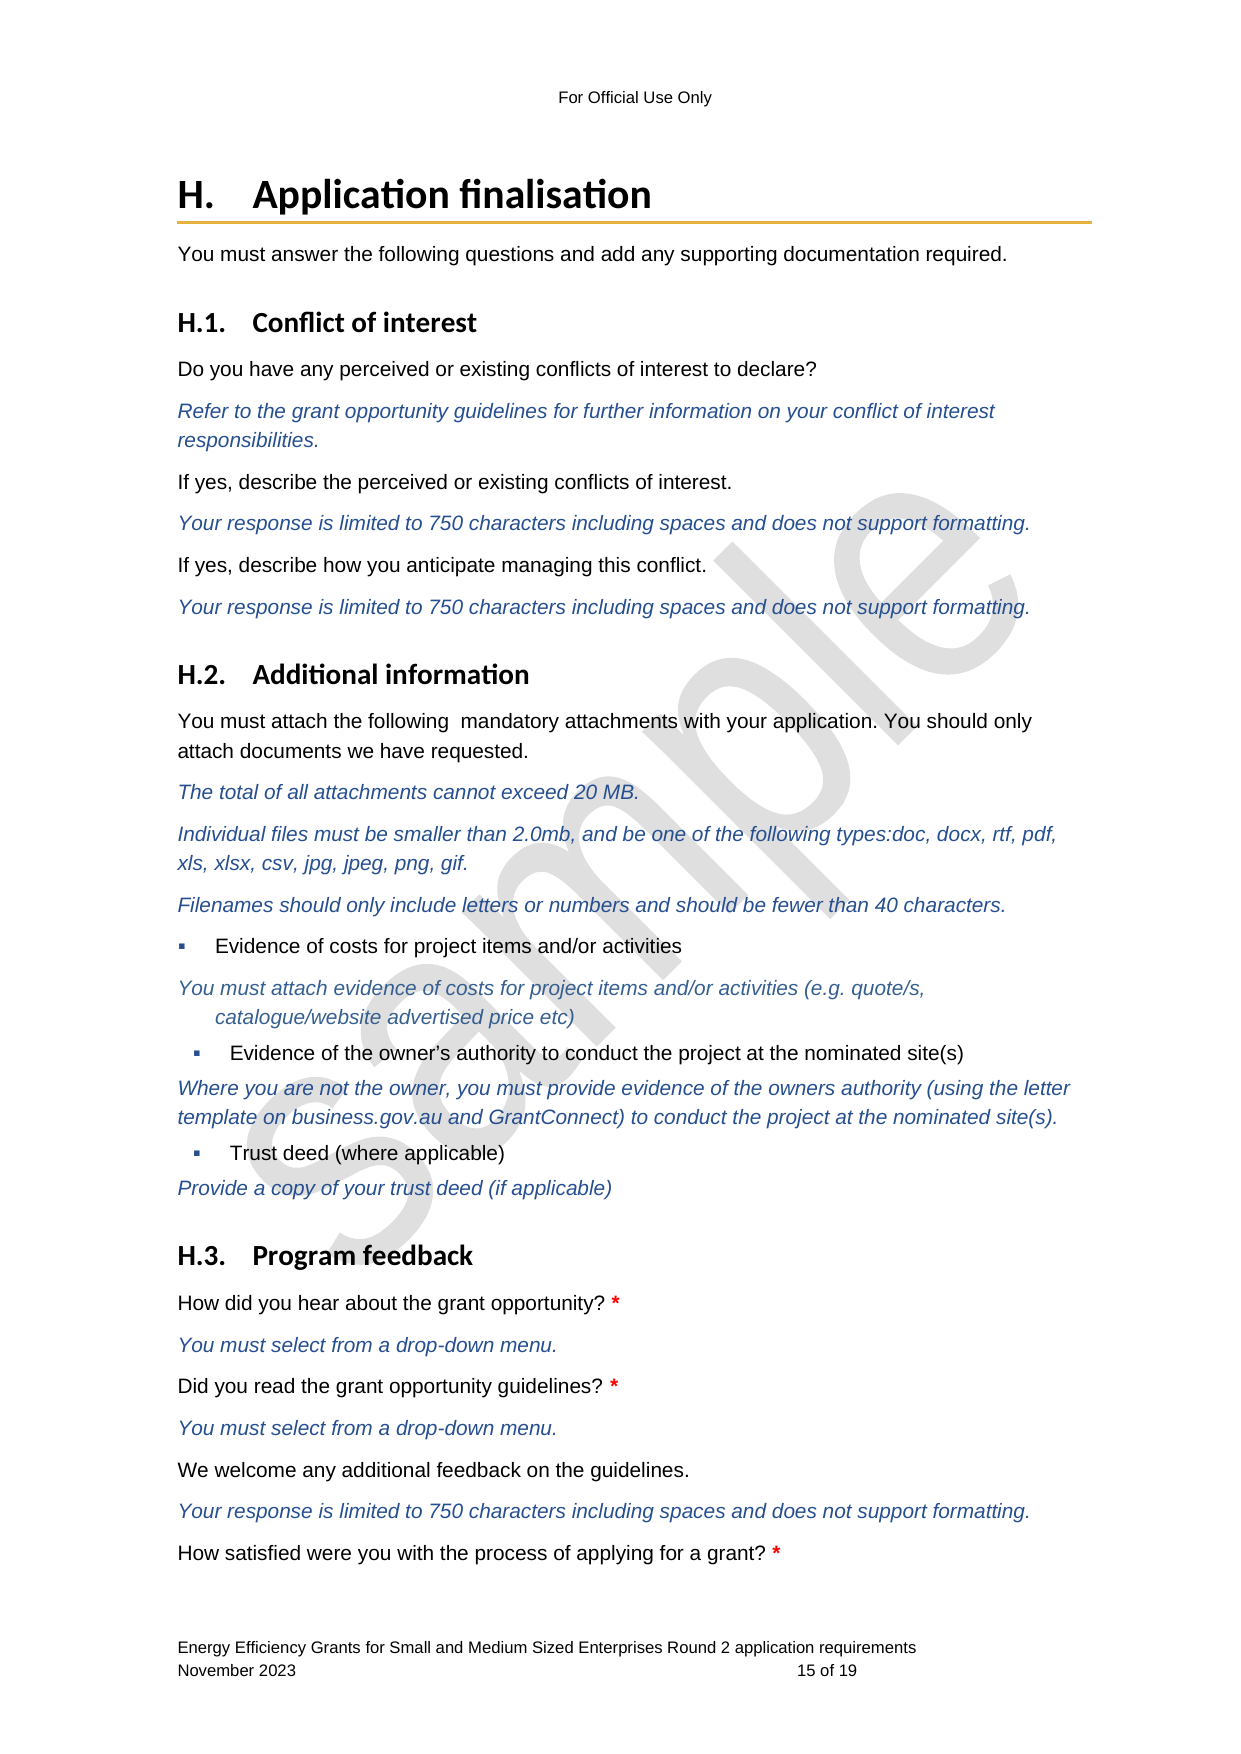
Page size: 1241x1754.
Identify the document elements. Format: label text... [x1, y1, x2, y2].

list You must attach evidence of costs for project items and/or activities (e.g. quote/s, catalogue/website advertised price etc) [177, 971, 1092, 1029]
list Evidence of the owner’s authority to conduct the project at the nominated site(s) [192, 1035, 1092, 1064]
list Evidence of costs for project items and/or activities [177, 929, 1092, 958]
subtitle Conflict of interest [177, 304, 1092, 339]
text Your response is limited to 750 characters including spaces and does not support formatting. [177, 506, 1092, 535]
text Do you have any perceived or existing conflicts of interest to declare? [177, 352, 1092, 381]
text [177, 1494, 1092, 1523]
text Your response is limited to 750 characters including spaces and does not support formatting. [177, 589, 1092, 618]
text How did you hear about the grant opportunity? * [177, 1286, 1092, 1315]
subtitle Application finalisation [177, 168, 1092, 221]
text Refer to the grant opportunity guidelines for further information on your conflict of interest responsibilities. [177, 393, 1092, 452]
text If yes, describe the perceived or existing conflicts of interest. [177, 464, 1092, 493]
text You must answer the following questions and add any supporting documentation required. [177, 237, 1092, 266]
subtitle Program feedback [177, 1237, 1092, 1273]
text How satisfied were you with the process of applying for a grant? * [177, 1536, 1092, 1565]
list Where you are not the owner, you must provide evidence of the owners authority (using the letter template on business.gov.au and GrantConnect) to conduct the project at the nominated site(s). [177, 1071, 1092, 1129]
text You must select from a drop-down menu. [177, 1327, 1092, 1356]
text You must select from a drop-down menu. [177, 1411, 1092, 1440]
text If yes, describe how you anticipate managing this conflict. [177, 548, 1092, 577]
text You must attach the following mandatory attachments with your application. You should only attach documents we have requested. [177, 704, 1092, 762]
subtitle Additional information [177, 656, 1092, 692]
text We welcome any additional feedback on the guidelines. [177, 1452, 1092, 1481]
text Filenames should only include letters or numbers and should be fewer than 40 characters. [177, 887, 1092, 917]
text The total of all attachments cannot exceed 20 MB. [177, 775, 1092, 804]
text Individual files must be smaller than 2.0mb, and be one of the following types:doc, docx, rtf, pdf, xls, xlsx, csv, jpg, jpeg, png, gif. [177, 817, 1092, 875]
text Did you read the grant opportunity guidelines? * [177, 1369, 1092, 1398]
list Trust deed (where applicable) [192, 1135, 1092, 1164]
list Provide a copy of your trust deed (if applicable) [177, 1171, 1092, 1200]
